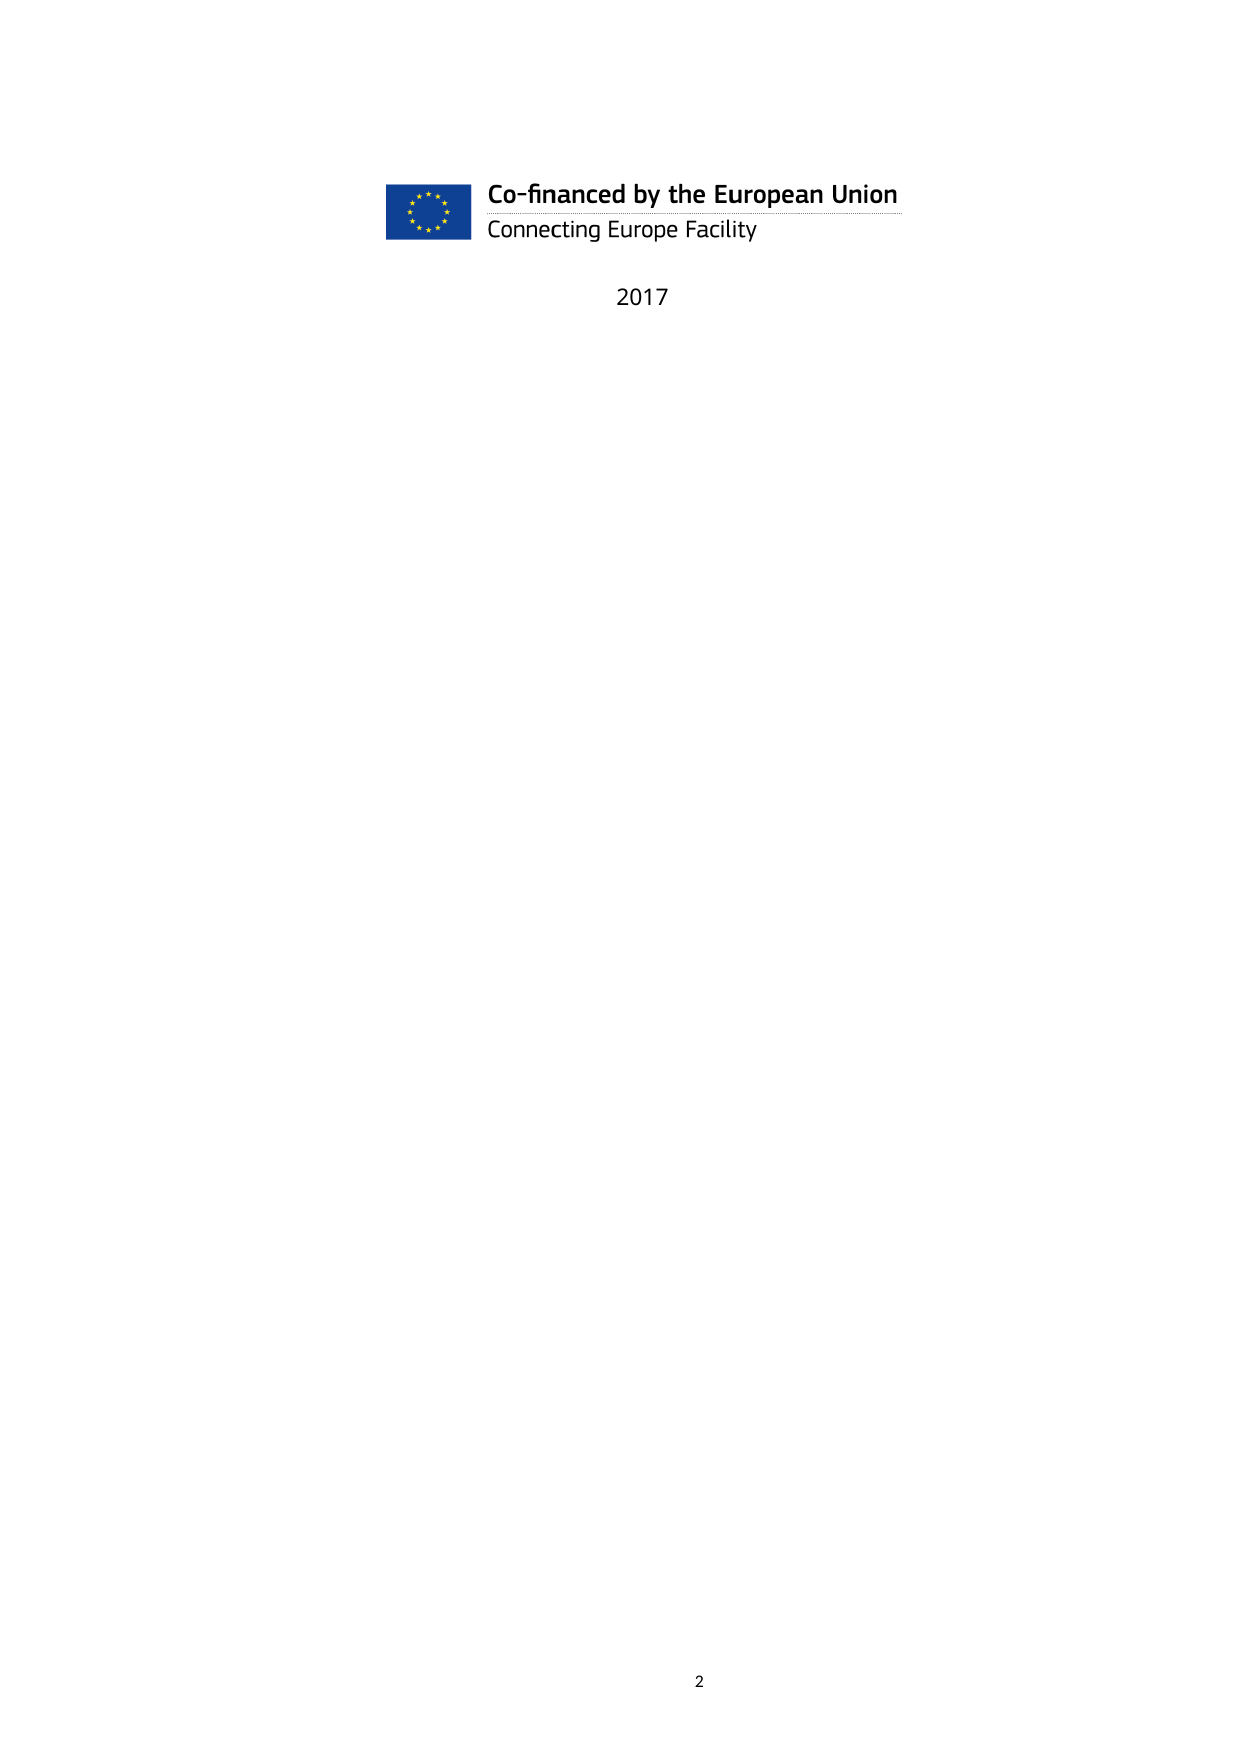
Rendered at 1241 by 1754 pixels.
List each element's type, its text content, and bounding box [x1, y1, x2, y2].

picture [375, 175, 909, 250]
text 2017 [133, 281, 1151, 312]
